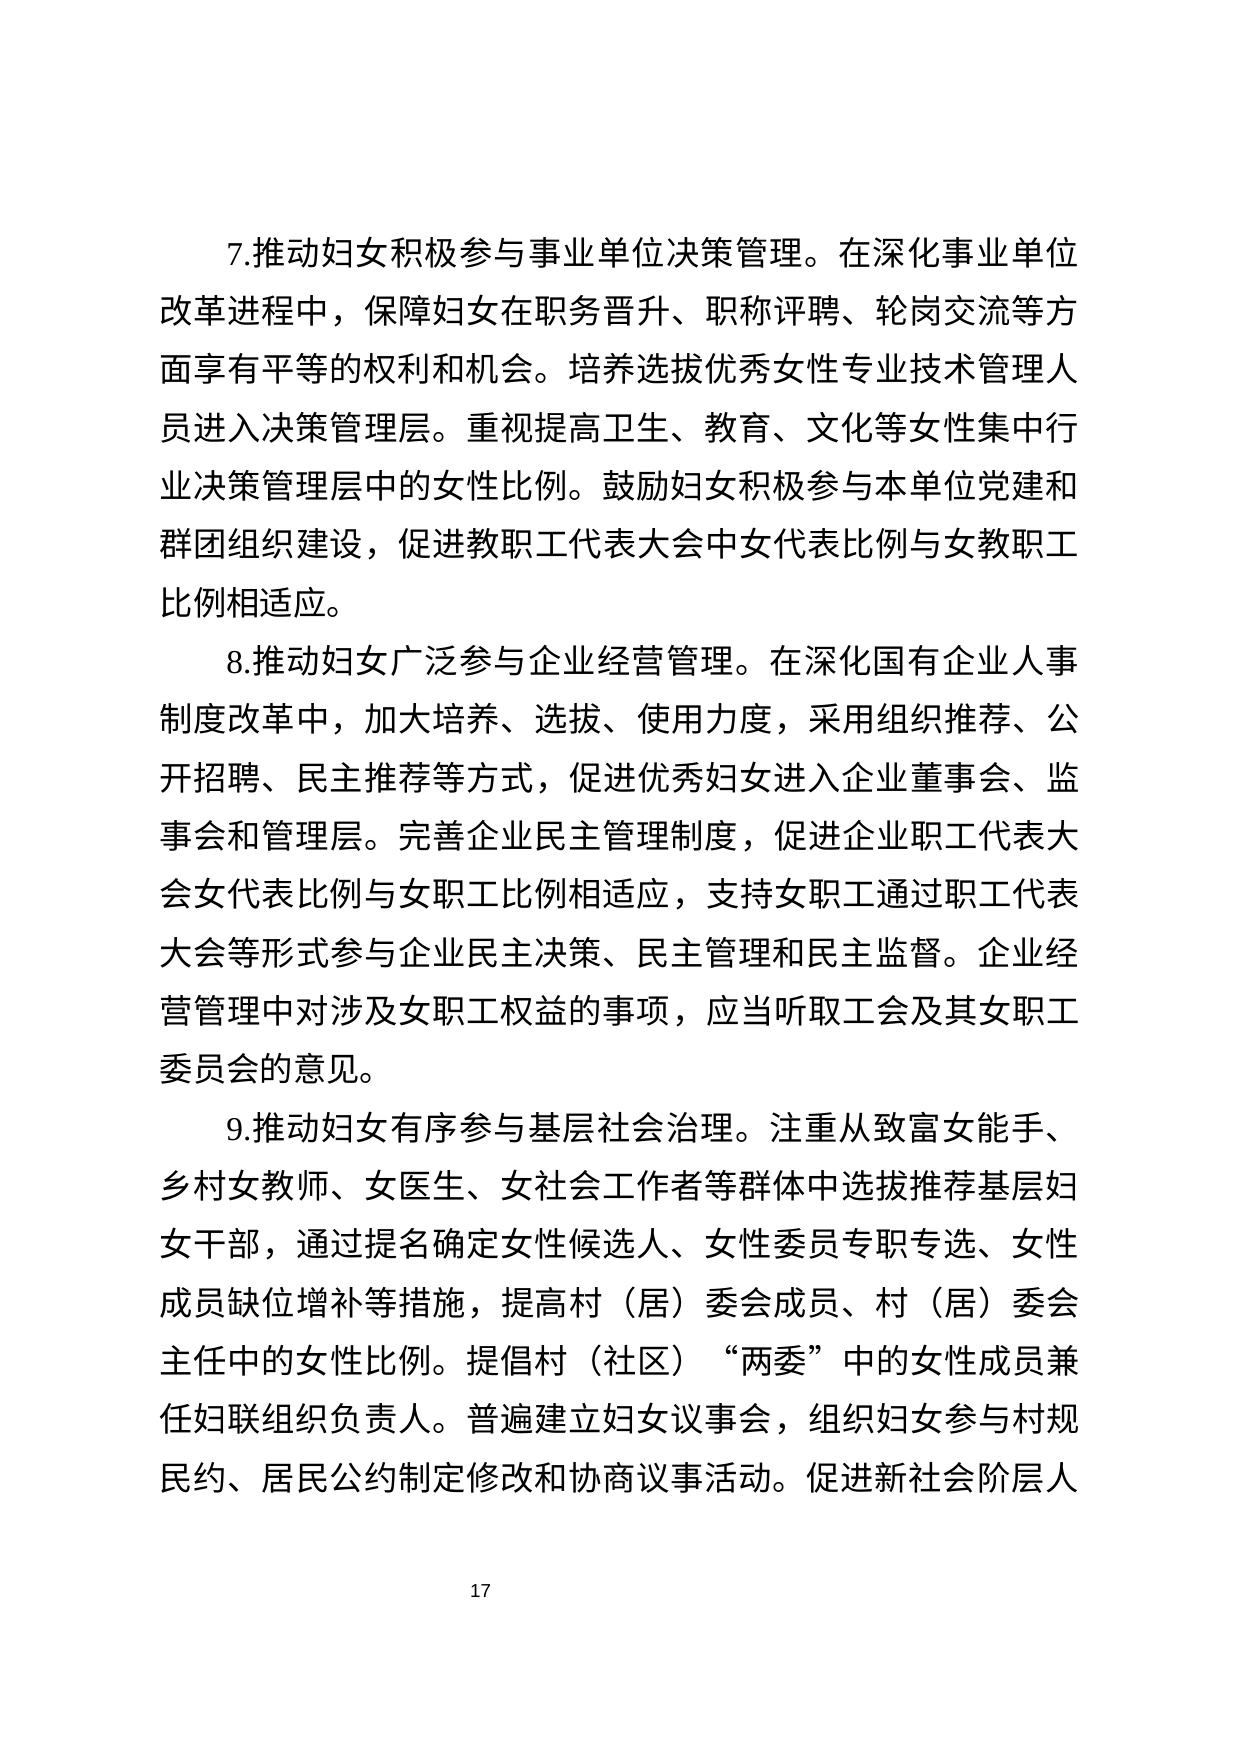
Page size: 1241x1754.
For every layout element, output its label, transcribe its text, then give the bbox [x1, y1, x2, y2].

text 7.推动妇女积极参与事业单位决策管理。在深化事业单位改革进程中，保障妇女在职务晋升、职称评聘、轮岗交流等方面享有平等的权利和机会。培养选拔优秀女性专业技术管理人员进入决策管理层。重视提高卫生、教育、文化等女性集中行业决策管理层中的女性比例。鼓励妇女积极参与本单位党建和群团组织建设，促进教职工代表大会中女代表比例与女教职工比例相适应。 [159, 218, 1081, 627]
text 8.推动妇女广泛参与企业经营管理。在深化国有企业人事制度改革中，加大培养、选拔、使用力度，采用组织推荐、公开招聘、民主推荐等方式，促进优秀妇女进入企业董事会、监事会和管理层。完善企业民主管理制度，促进企业职工代表大会女代表比例与女职工比例相适应，支持女职工通过职工代表大会等形式参与企业民主决策、民主管理和民主监督。企业经营管理中对涉及女职工权益的事项，应当听取工会及其女职工委员会的意见。 [159, 627, 1081, 1093]
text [159, 1093, 1081, 1502]
